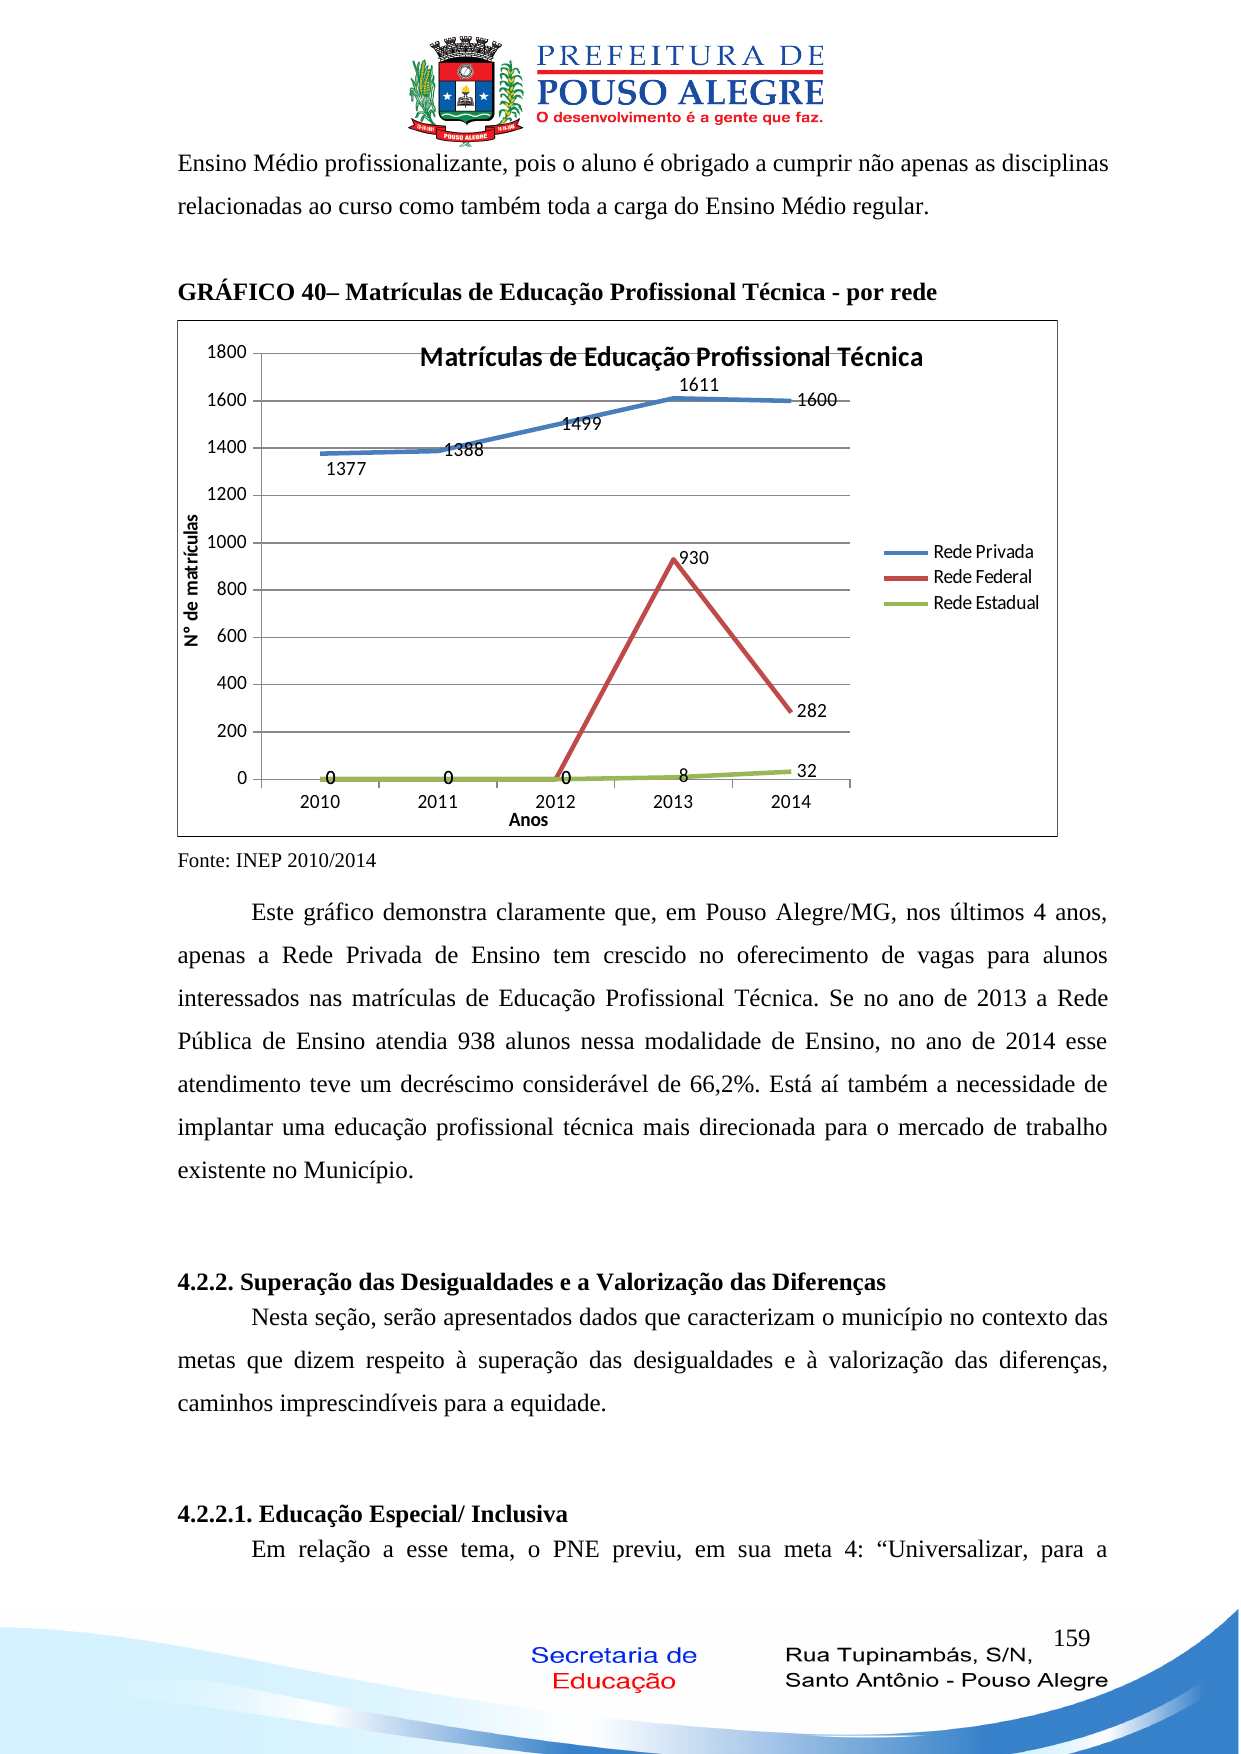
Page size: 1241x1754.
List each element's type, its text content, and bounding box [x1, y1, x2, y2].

subtitle 4.2.2.1. Educação Especial/ Inclusiva [177, 1499, 1063, 1528]
text Nesta seção, serão apresentados dados que caracterizam o município no contexto das metas que dizem respeito à superação das desigualdades e à valorização das diferenças, caminhos imprescindíveis para a equidade. [177, 1302, 1109, 1417]
picture [0, 1608, 1239, 1754]
text Este gráfico demonstra claramente que, em Pouso Alegre/MG, nos últimos 4 anos, apenas a Rede Privada de Ensino tem crescido no oferecimento de vagas para alunos interessados nas matrículas de Educação Profissional Técnica. Se no ano de 2013 a Rede Pública de Ensino atendia 938 alunos nessa modalidade de Ensino, no ano de 2014 esse atendimento teve um decréscimo considerável de 66,2%. Está aí também a necessidade de implantar uma educação profissional técnica mais direcionada para o mercado de trabalho existente no Município. [177, 897, 1109, 1184]
picture [402, 35, 824, 148]
text GRÁFICO 40– Matrículas de Educação Profissional Técnica - por rede [177, 277, 1109, 306]
text Fonte: INEP 2010/2014 [177, 848, 1109, 872]
subtitle 4.2.2. Superação das Desigualdades e a Valorização das Diferenças [177, 1267, 1063, 1296]
